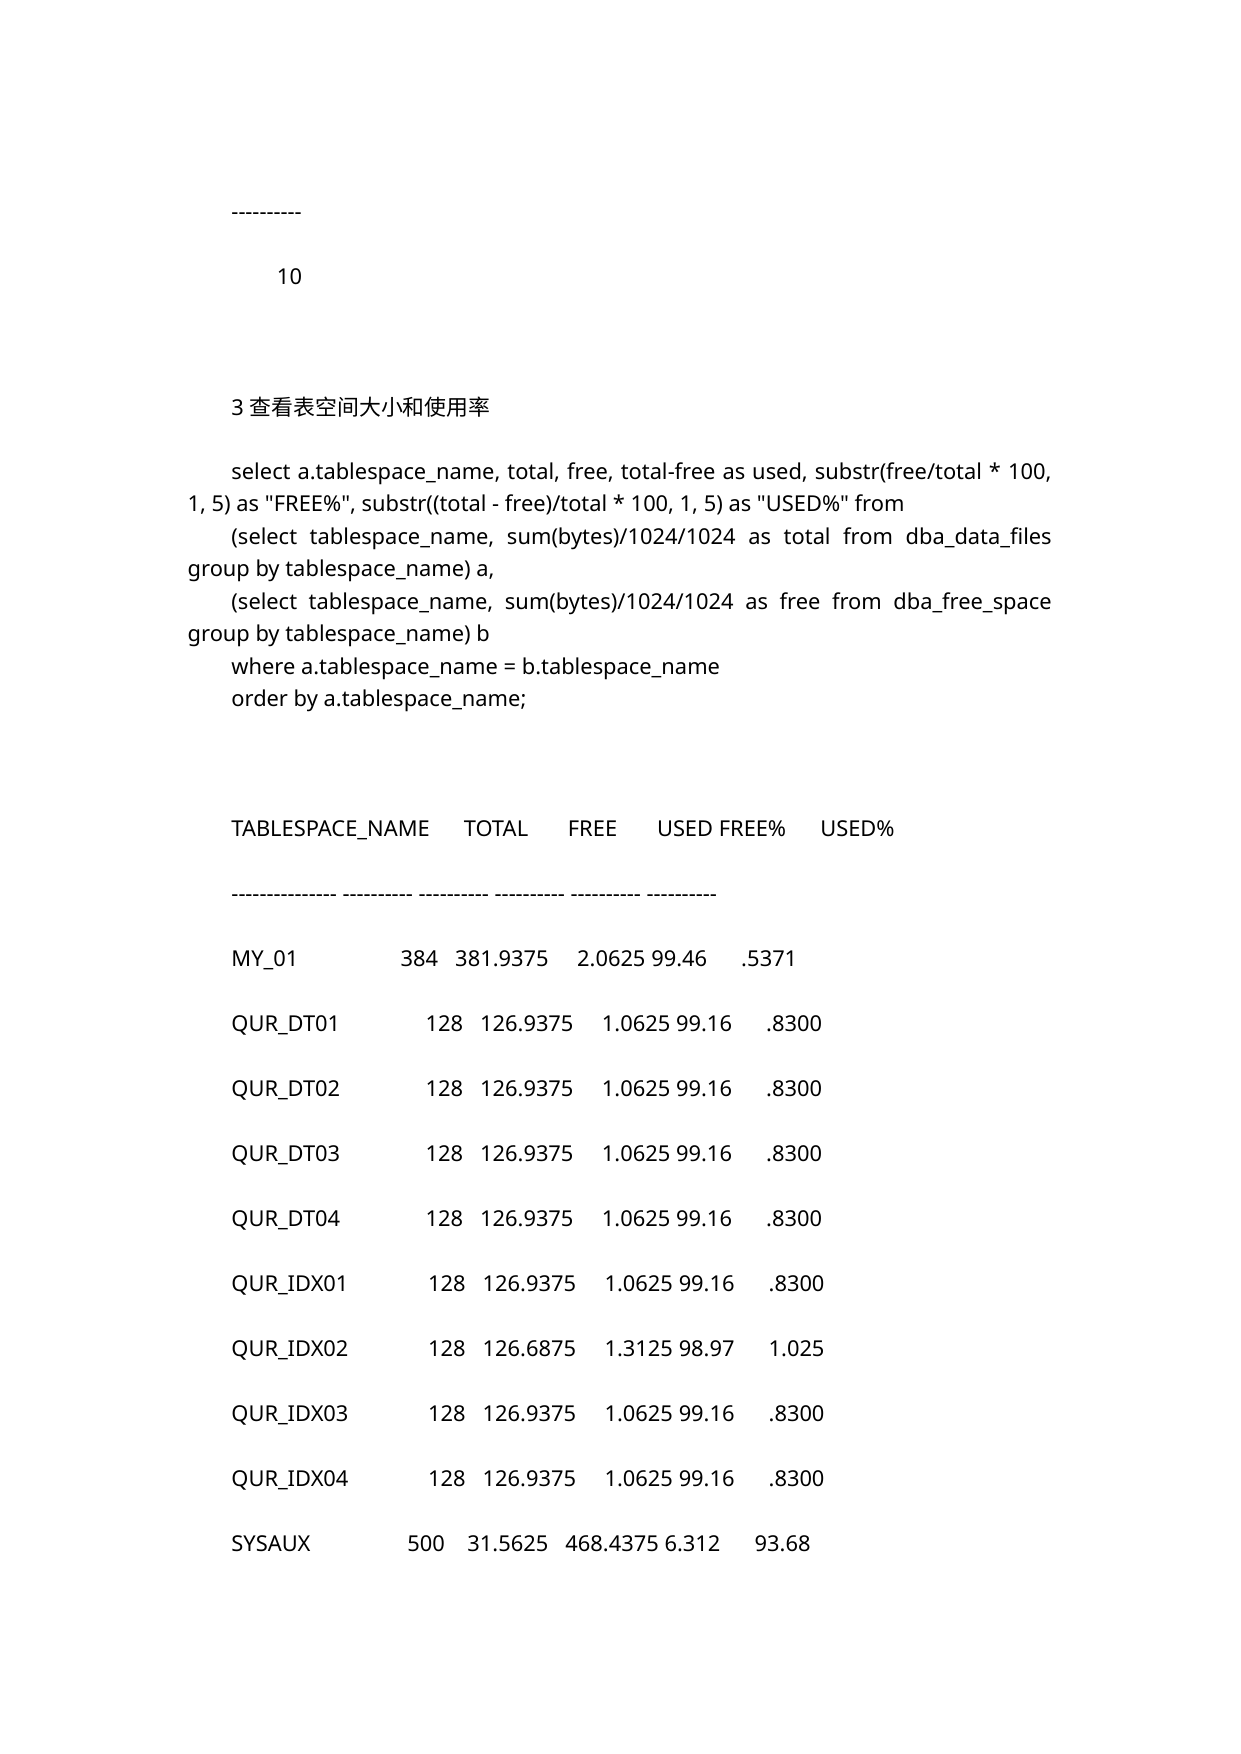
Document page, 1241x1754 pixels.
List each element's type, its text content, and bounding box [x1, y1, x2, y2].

text QUR_DT04 128 126.9375 1.0625 99.16 .8300 [187, 1202, 1053, 1234]
text QUR_DT01 128 126.9375 1.0625 99.16 .8300 [187, 1007, 1053, 1039]
text TABLESPACE_NAME TOTAL FREE USED FREE% USED% [187, 812, 1053, 844]
text QUR_DT02 128 126.9375 1.0625 99.16 .8300 [187, 1072, 1053, 1104]
text (select tablespace_name, sum(bytes)/1024/1024 as free from dba_free_space group by tablespace_name) b [187, 584, 1053, 649]
text SYSAUX 500 31.5625 468.4375 6.312 93.68 [187, 1527, 1053, 1559]
text ---------- [187, 194, 1053, 227]
text select a.tablespace_name, total, free, total-free as used, substr(free/total * 100, 1, 5) as "FREE%", substr((total - free)/total * 100, 1, 5) as "USED%" from [187, 454, 1053, 519]
text --------------- ---------- ---------- ---------- ---------- ---------- [187, 877, 1053, 909]
text QUR_IDX04 128 126.9375 1.0625 99.16 .8300 [187, 1462, 1053, 1494]
text 3 查看表空间大小和使用率 [187, 389, 1053, 422]
text where a.tablespace_name = b.tablespace_name [187, 649, 1053, 682]
text QUR_IDX03 128 126.9375 1.0625 99.16 .8300 [187, 1397, 1053, 1429]
text MY_01 384 381.9375 2.0625 99.46 .5371 [187, 942, 1053, 974]
text (select tablespace_name, sum(bytes)/1024/1024 as total from dba_data_files group by tablespace_name) a, [187, 519, 1053, 584]
text QUR_IDX02 128 126.6875 1.3125 98.97 1.025 [187, 1332, 1053, 1364]
text 10 [187, 259, 1053, 292]
text QUR_DT03 128 126.9375 1.0625 99.16 .8300 [187, 1137, 1053, 1169]
text order by a.tablespace_name; [187, 682, 1053, 714]
text QUR_IDX01 128 126.9375 1.0625 99.16 .8300 [187, 1267, 1053, 1299]
